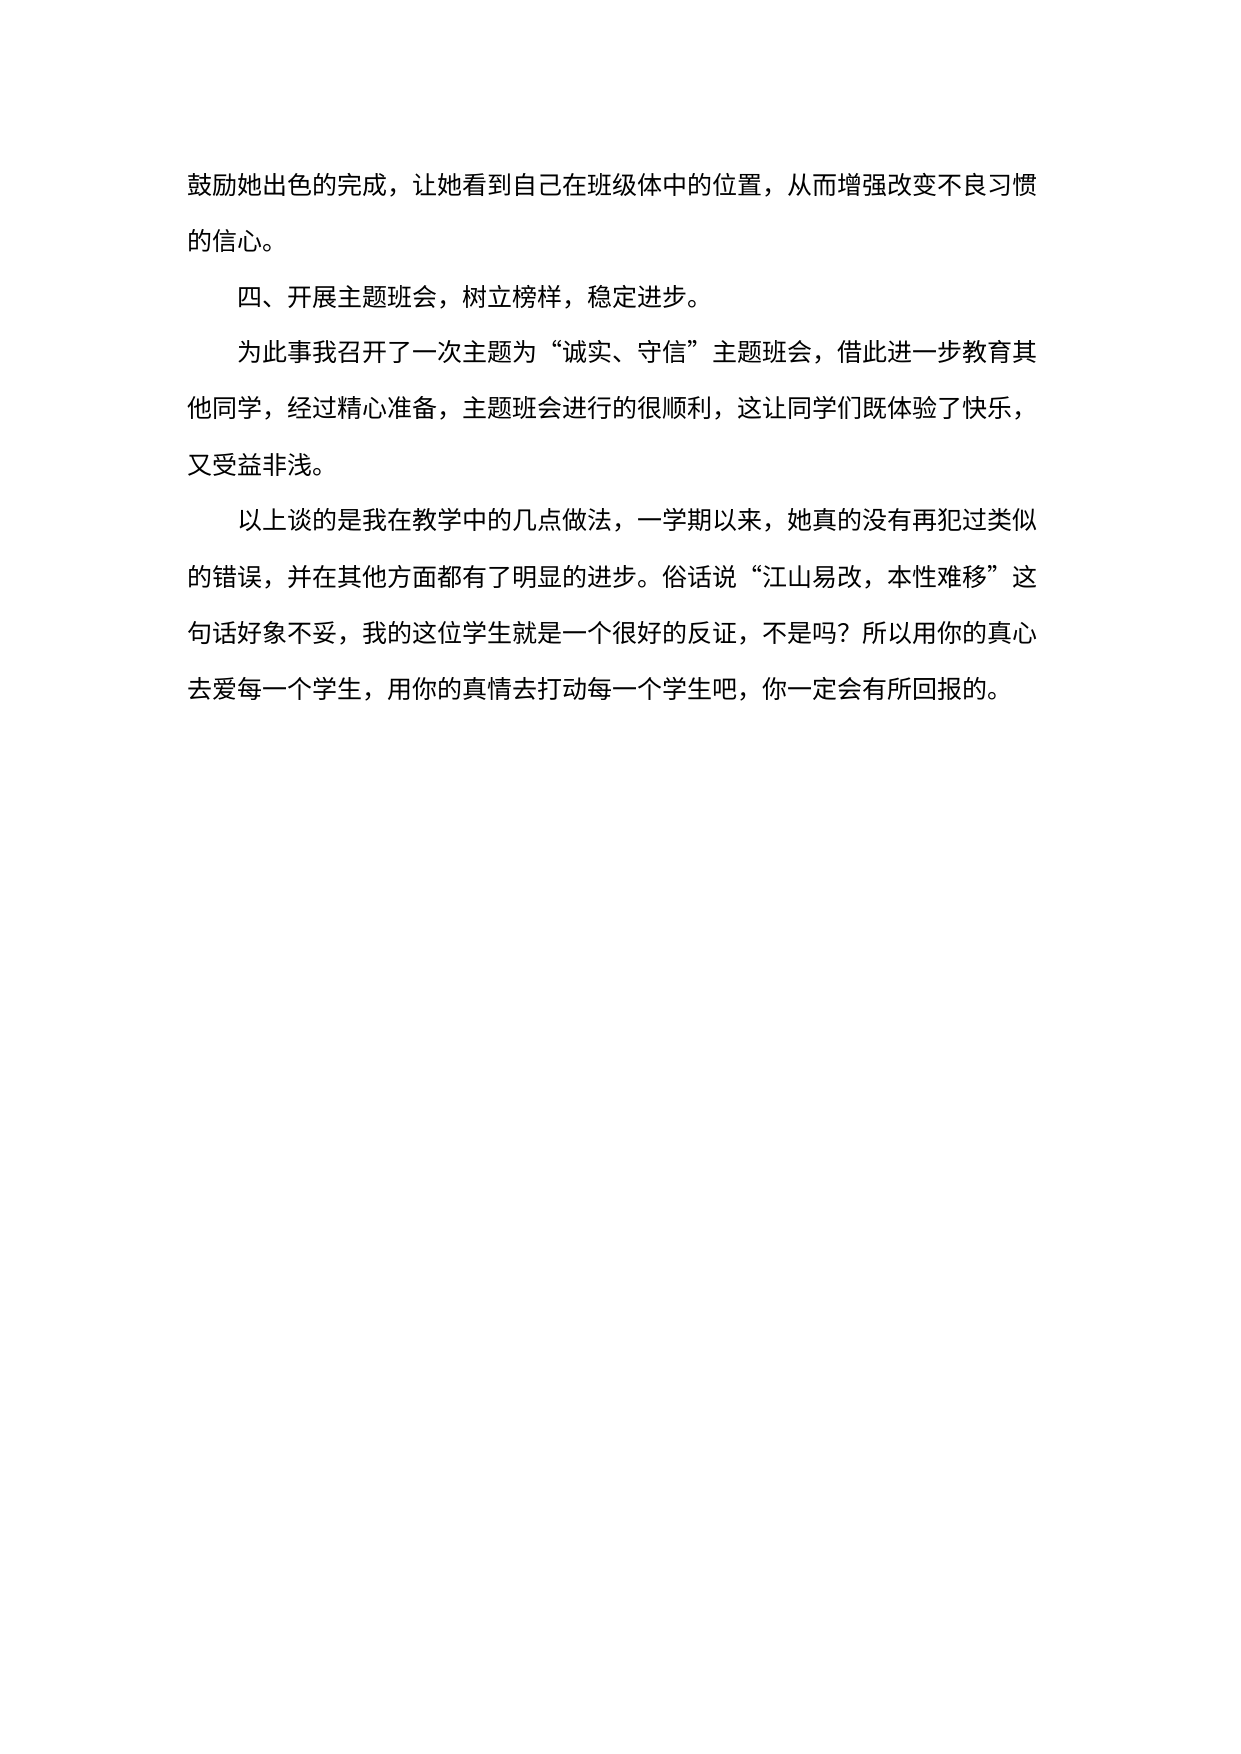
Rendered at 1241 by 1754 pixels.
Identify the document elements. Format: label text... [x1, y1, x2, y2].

text 四、开展主题班会，树立榜样，稳定进步。 [187, 276, 1053, 314]
text 为此事我召开了一次主题为“诚实、守信”主题班会，借此进一步教育其他同学，经过精心准备，主题班会进行的很顺利，这让同学们既体验了快乐，又受益非浅。 [187, 332, 1053, 482]
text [187, 164, 1053, 258]
text 以上谈的是我在教学中的几点做法，一学期以来，她真的没有再犯过类似的错误，并在其他方面都有了明显的进步。俗话说“江山易改，本性难移”这句话好象不妥，我的这位学生就是一个很好的反证，不是吗？所以用你的真心去爱每一个学生，用你的真情去打动每一个学生吧，你一定会有所回报的。 [187, 500, 1053, 706]
